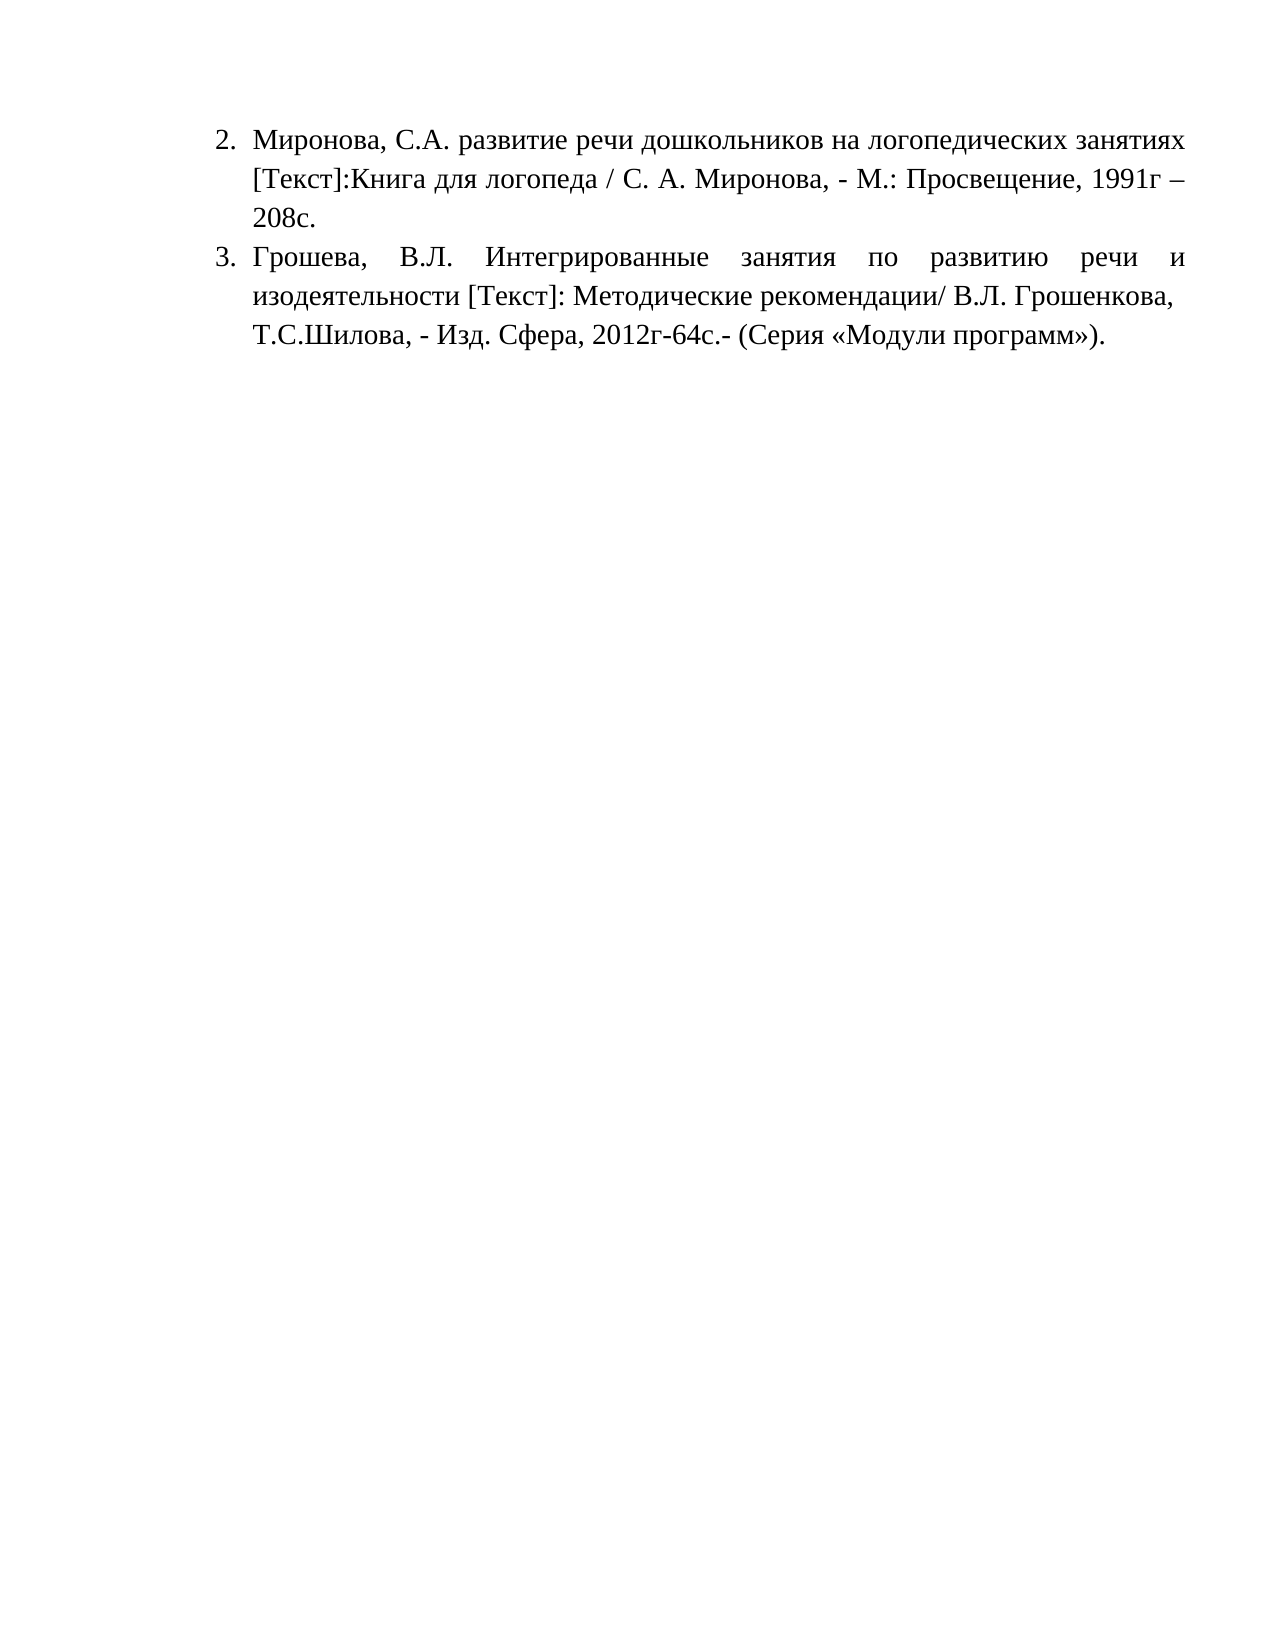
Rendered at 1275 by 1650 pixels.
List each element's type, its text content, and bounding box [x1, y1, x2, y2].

list Т.С.Шилова, - Изд. Сфера, 2012г-64с.- (Серия «Модули программ»). [252, 313, 1186, 352]
list Грошева, В.Л. Интегрированные занятия по развитию речи и изодеятельности [Текст]: Методические рекомендации/ В.Л. Грошенкова, [215, 235, 1186, 313]
list Миронова, С.А. развитие речи дошкольников на логопедических занятиях [Текст]:Книга для логопеда / С. А. Миронова, - М.: Просвещение, 1991г – 208с. [215, 118, 1186, 235]
